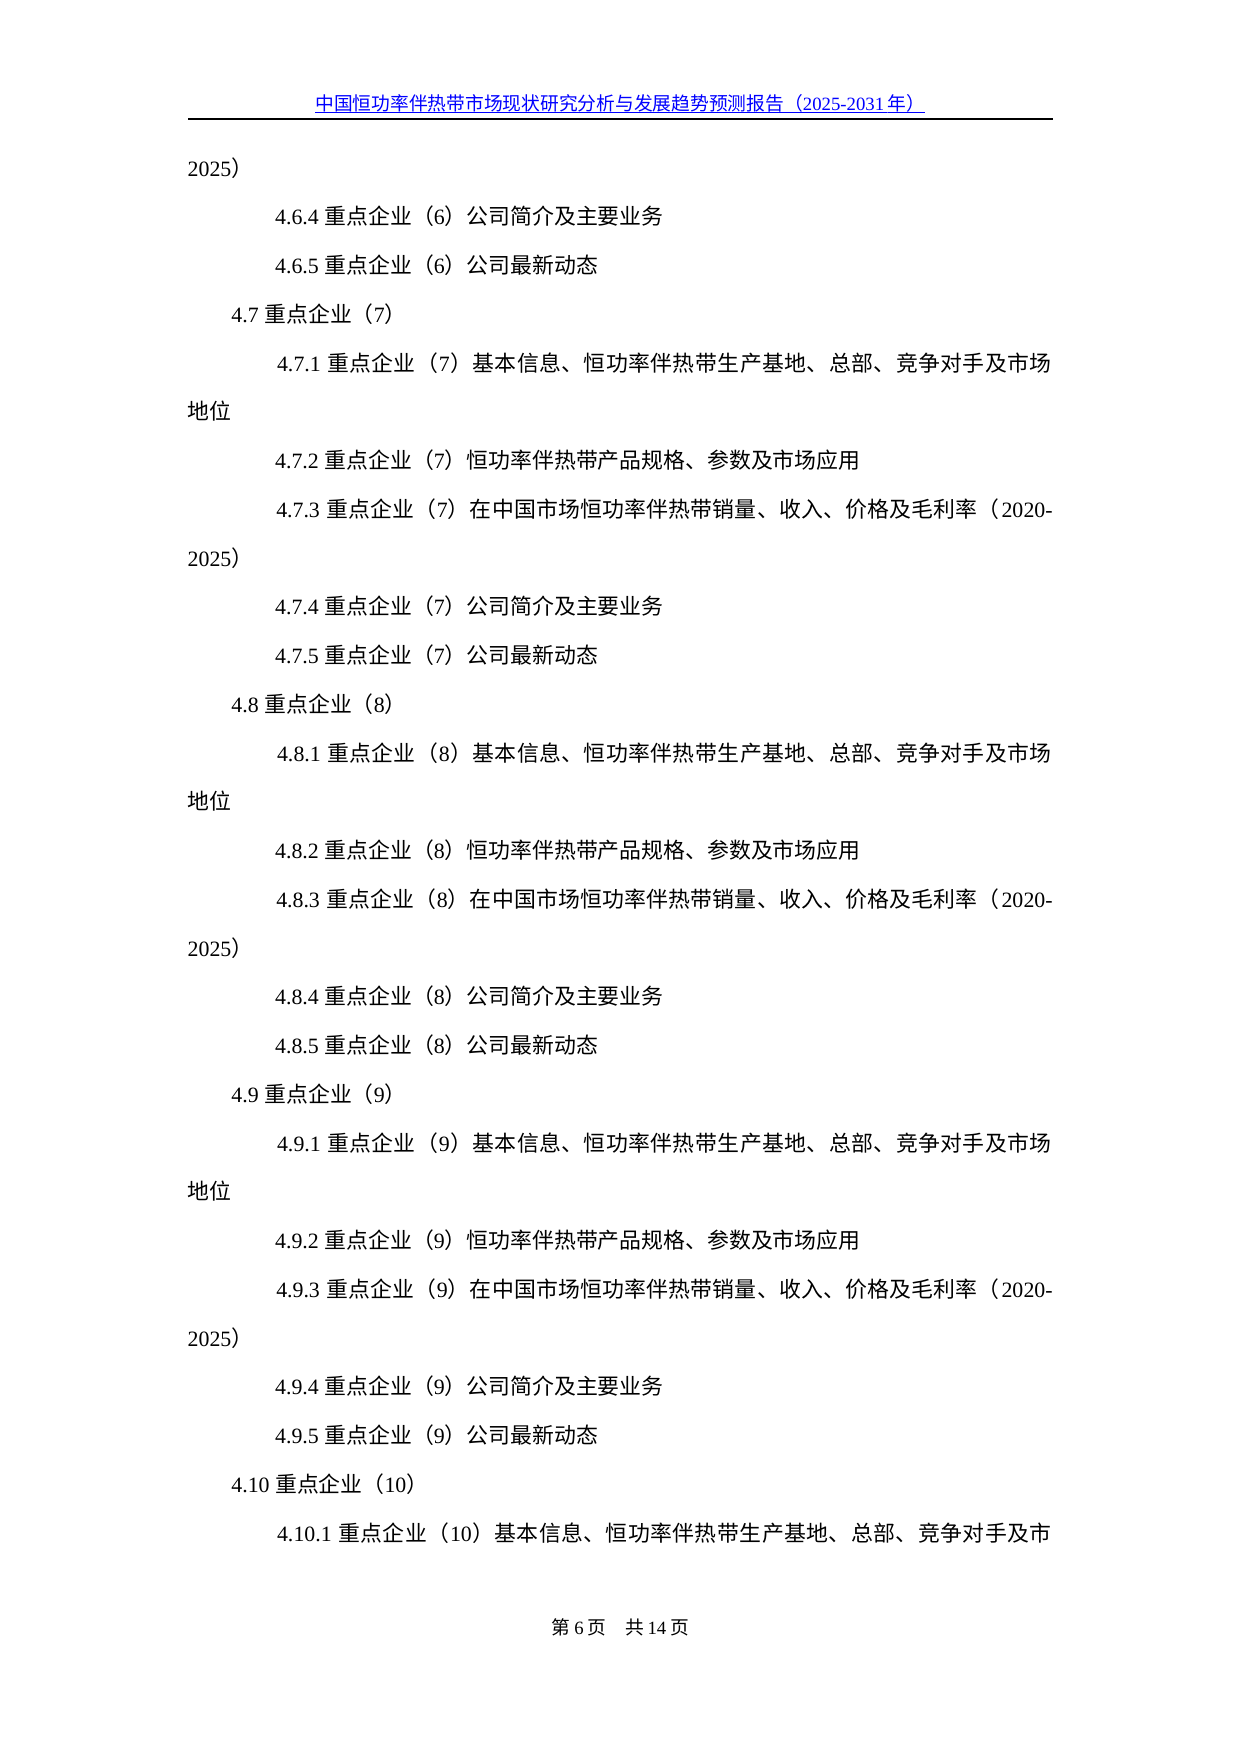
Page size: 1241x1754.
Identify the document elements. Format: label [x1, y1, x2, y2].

text [187, 150, 1053, 1548]
